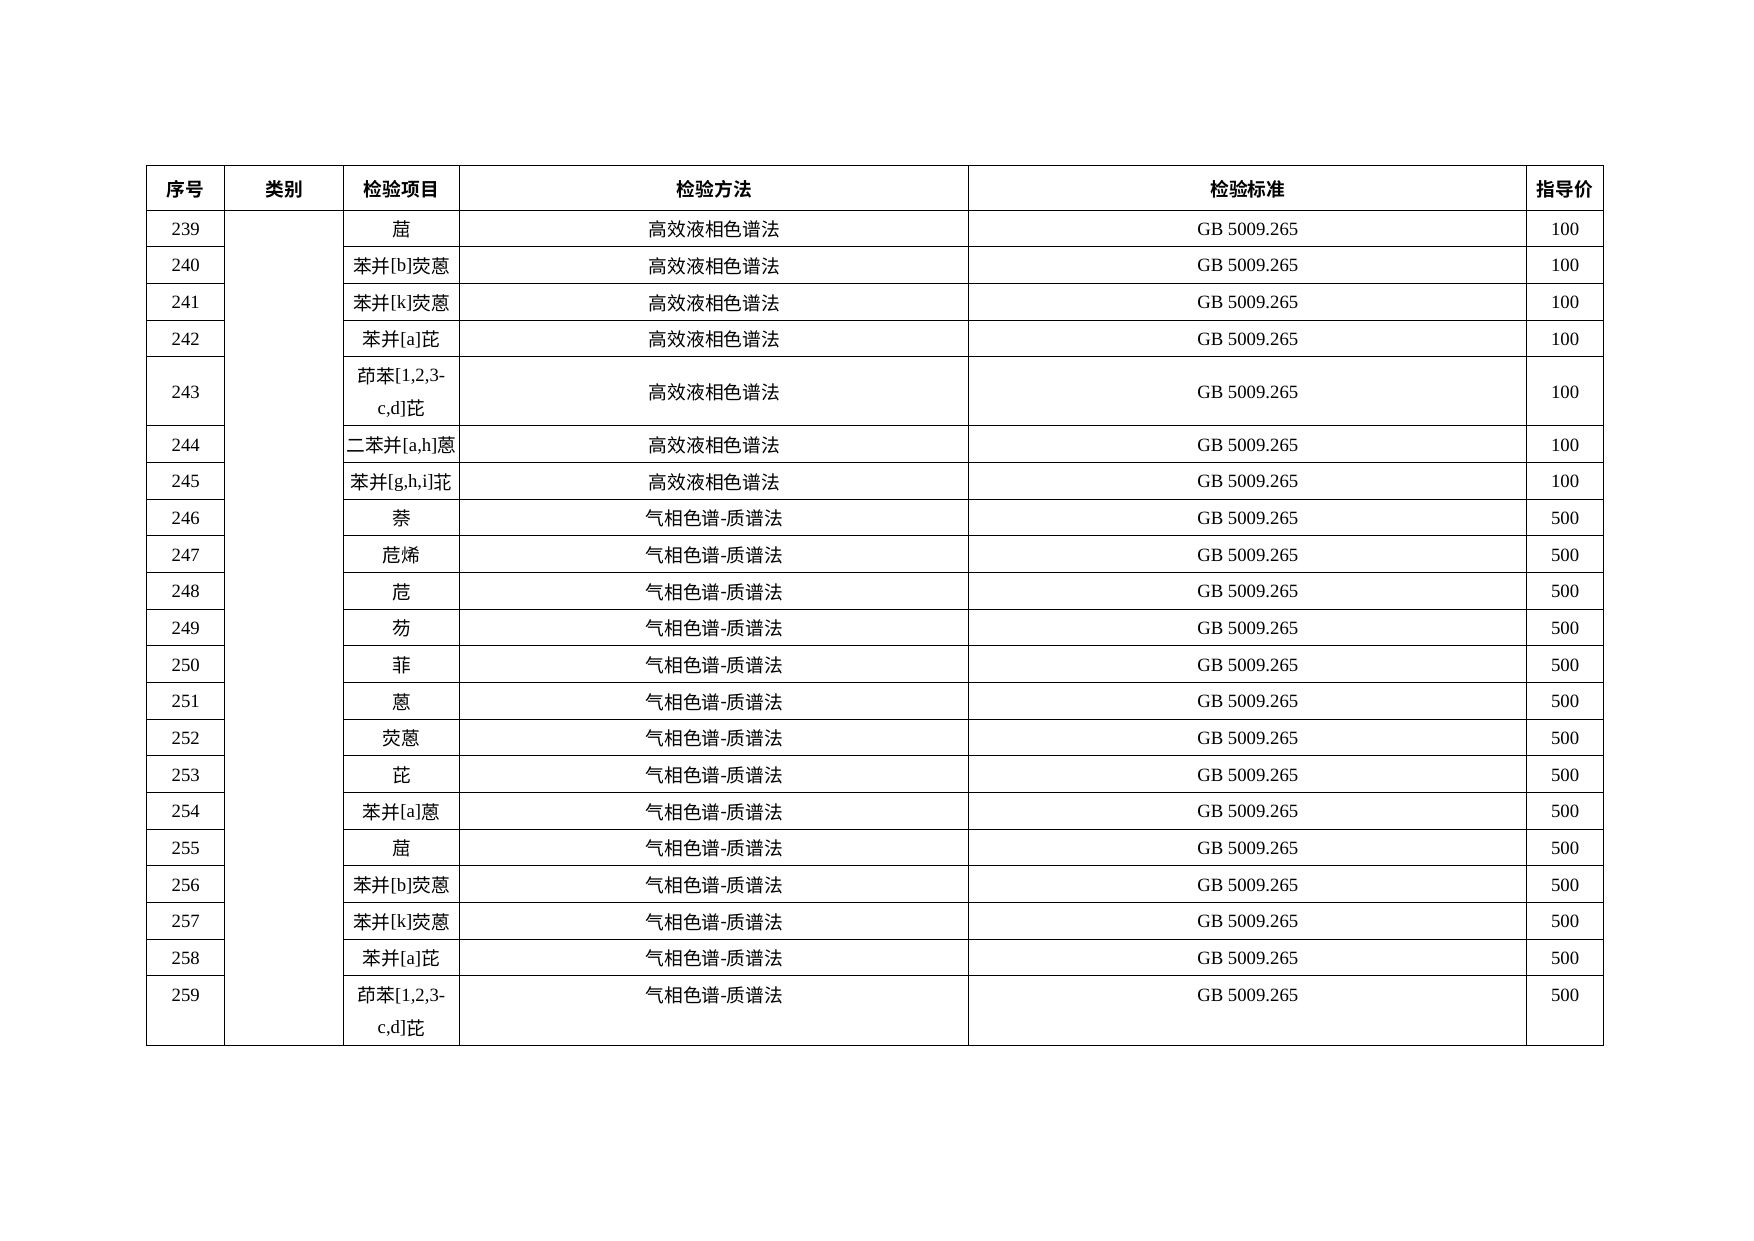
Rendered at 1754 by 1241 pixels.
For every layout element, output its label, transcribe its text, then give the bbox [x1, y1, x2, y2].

table_cell 蒽 [344, 683, 459, 719]
table_cell 255 [147, 830, 224, 865]
table_cell 259 [147, 976, 224, 1044]
table_cell 气相色谱-质谱法 [460, 610, 968, 645]
table_cell 243 [147, 357, 224, 425]
table_cell 251 [147, 683, 224, 719]
table_cell 菲 [344, 646, 459, 682]
table_cell 苯并[a]芘 [344, 940, 459, 975]
table_cell 苊 [344, 573, 459, 609]
table_cell 芴 [344, 610, 459, 645]
table_cell 䓛 [344, 830, 459, 865]
table_cell 100 [1527, 284, 1603, 319]
table_cell 248 [147, 573, 224, 609]
table_cell 气相色谱-质谱法 [460, 976, 968, 1044]
table_cell 气相色谱-质谱法 [460, 830, 968, 865]
table_cell 气相色谱-质谱法 [460, 903, 968, 939]
table_cell 茚苯[1,2,3-c,d]芘 [344, 357, 459, 425]
table_cell GB 5009.265 [969, 683, 1526, 719]
table_cell GB 5009.265 [969, 500, 1526, 535]
table_cell 250 [147, 646, 224, 682]
table_cell 100 [1527, 463, 1603, 499]
table_cell 500 [1527, 500, 1603, 535]
table_cell 500 [1527, 830, 1603, 865]
table_cell 100 [1527, 357, 1603, 425]
table_cell GB 5009.265 [969, 211, 1526, 246]
table_cell 苯并[k]荧蒽 [344, 284, 459, 319]
table_cell 500 [1527, 976, 1603, 1044]
table_cell 240 [147, 247, 224, 283]
table_cell 254 [147, 793, 224, 829]
table_header 检验项目 [344, 166, 459, 209]
table_cell 252 [147, 720, 224, 755]
table_cell GB 5009.265 [969, 426, 1526, 462]
table_cell 气相色谱-质谱法 [460, 646, 968, 682]
table_cell 气相色谱-质谱法 [460, 866, 968, 902]
table_cell 246 [147, 500, 224, 535]
table_cell 高效液相色谱法 [460, 247, 968, 283]
table_cell 257 [147, 903, 224, 939]
table_cell GB 5009.265 [969, 976, 1526, 1044]
table_header 序号 [147, 166, 224, 209]
table_cell GB 5009.265 [969, 720, 1526, 755]
table_cell 高效液相色谱法 [460, 426, 968, 462]
table_cell 245 [147, 463, 224, 499]
table_cell 苯并[k]荧蒽 [344, 903, 459, 939]
table_cell GB 5009.265 [969, 284, 1526, 319]
table_cell GB 5009.265 [969, 646, 1526, 682]
table_cell 100 [1527, 211, 1603, 246]
table_cell 242 [147, 321, 224, 356]
table_cell 500 [1527, 793, 1603, 829]
table_cell GB 5009.265 [969, 756, 1526, 792]
table_cell 244 [147, 426, 224, 462]
table_cell 高效液相色谱法 [460, 463, 968, 499]
table_cell GB 5009.265 [969, 610, 1526, 645]
table_cell 241 [147, 284, 224, 319]
table_header 检验标准 [969, 166, 1526, 209]
table_cell 䓛 [344, 211, 459, 246]
table_cell GB 5009.265 [969, 866, 1526, 902]
table_cell 高效液相色谱法 [460, 321, 968, 356]
table_cell 苊烯 [344, 536, 459, 572]
table_cell GB 5009.265 [969, 321, 1526, 356]
table_cell 500 [1527, 756, 1603, 792]
table_cell 气相色谱-质谱法 [460, 940, 968, 975]
table_cell 气相色谱-质谱法 [460, 536, 968, 572]
table_cell 100 [1527, 426, 1603, 462]
table_cell 苯并[b]荧蒽 [344, 866, 459, 902]
table_cell 苯并[a]芘 [344, 321, 459, 356]
table_cell 500 [1527, 903, 1603, 939]
table_cell 500 [1527, 683, 1603, 719]
table_cell 高效液相色谱法 [460, 357, 968, 425]
table_cell 500 [1527, 720, 1603, 755]
table_cell GB 5009.265 [969, 940, 1526, 975]
table_cell 500 [1527, 940, 1603, 975]
table_cell GB 5009.265 [969, 903, 1526, 939]
table_cell 气相色谱-质谱法 [460, 683, 968, 719]
table_cell 苯并[a]蒽 [344, 793, 459, 829]
table_cell 500 [1527, 536, 1603, 572]
table_cell 239 [147, 211, 224, 246]
table_cell GB 5009.265 [969, 247, 1526, 283]
table_cell 二苯并[a,h]蒽 [344, 426, 459, 462]
table_cell 253 [147, 756, 224, 792]
table_cell 高效液相色谱法 [460, 284, 968, 319]
table_cell 气相色谱-质谱法 [460, 573, 968, 609]
table_cell 气相色谱-质谱法 [460, 793, 968, 829]
table_cell GB 5009.265 [969, 830, 1526, 865]
table_cell 苯并[g,h,i]苝 [344, 463, 459, 499]
table_cell 气相色谱-质谱法 [460, 720, 968, 755]
table_cell 100 [1527, 321, 1603, 356]
table_cell 500 [1527, 646, 1603, 682]
table_cell 气相色谱-质谱法 [460, 756, 968, 792]
table_cell 芘 [344, 756, 459, 792]
table_cell 荧蒽 [344, 720, 459, 755]
table_header 检验方法 [460, 166, 968, 209]
table_cell 500 [1527, 866, 1603, 902]
table_cell 苯并[b]荧蒽 [344, 247, 459, 283]
table_cell GB 5009.265 [969, 536, 1526, 572]
table_cell 247 [147, 536, 224, 572]
table_cell 500 [1527, 610, 1603, 645]
table_cell GB 5009.265 [969, 793, 1526, 829]
table_cell GB 5009.265 [969, 463, 1526, 499]
table_cell 茚苯[1,2,3-c,d]芘 [344, 976, 459, 1044]
table_header 指导价 [1527, 166, 1603, 209]
table_cell 气相色谱-质谱法 [460, 500, 968, 535]
table_cell 258 [147, 940, 224, 975]
table_cell 高效液相色谱法 [460, 211, 968, 246]
table_cell 100 [1527, 247, 1603, 283]
table_header 类别 [225, 166, 343, 209]
table_cell 萘 [344, 500, 459, 535]
table_cell 500 [1527, 573, 1603, 609]
table_cell GB 5009.265 [969, 573, 1526, 609]
table_cell 249 [147, 610, 224, 645]
table_cell 256 [147, 866, 224, 902]
table_cell GB 5009.265 [969, 357, 1526, 425]
